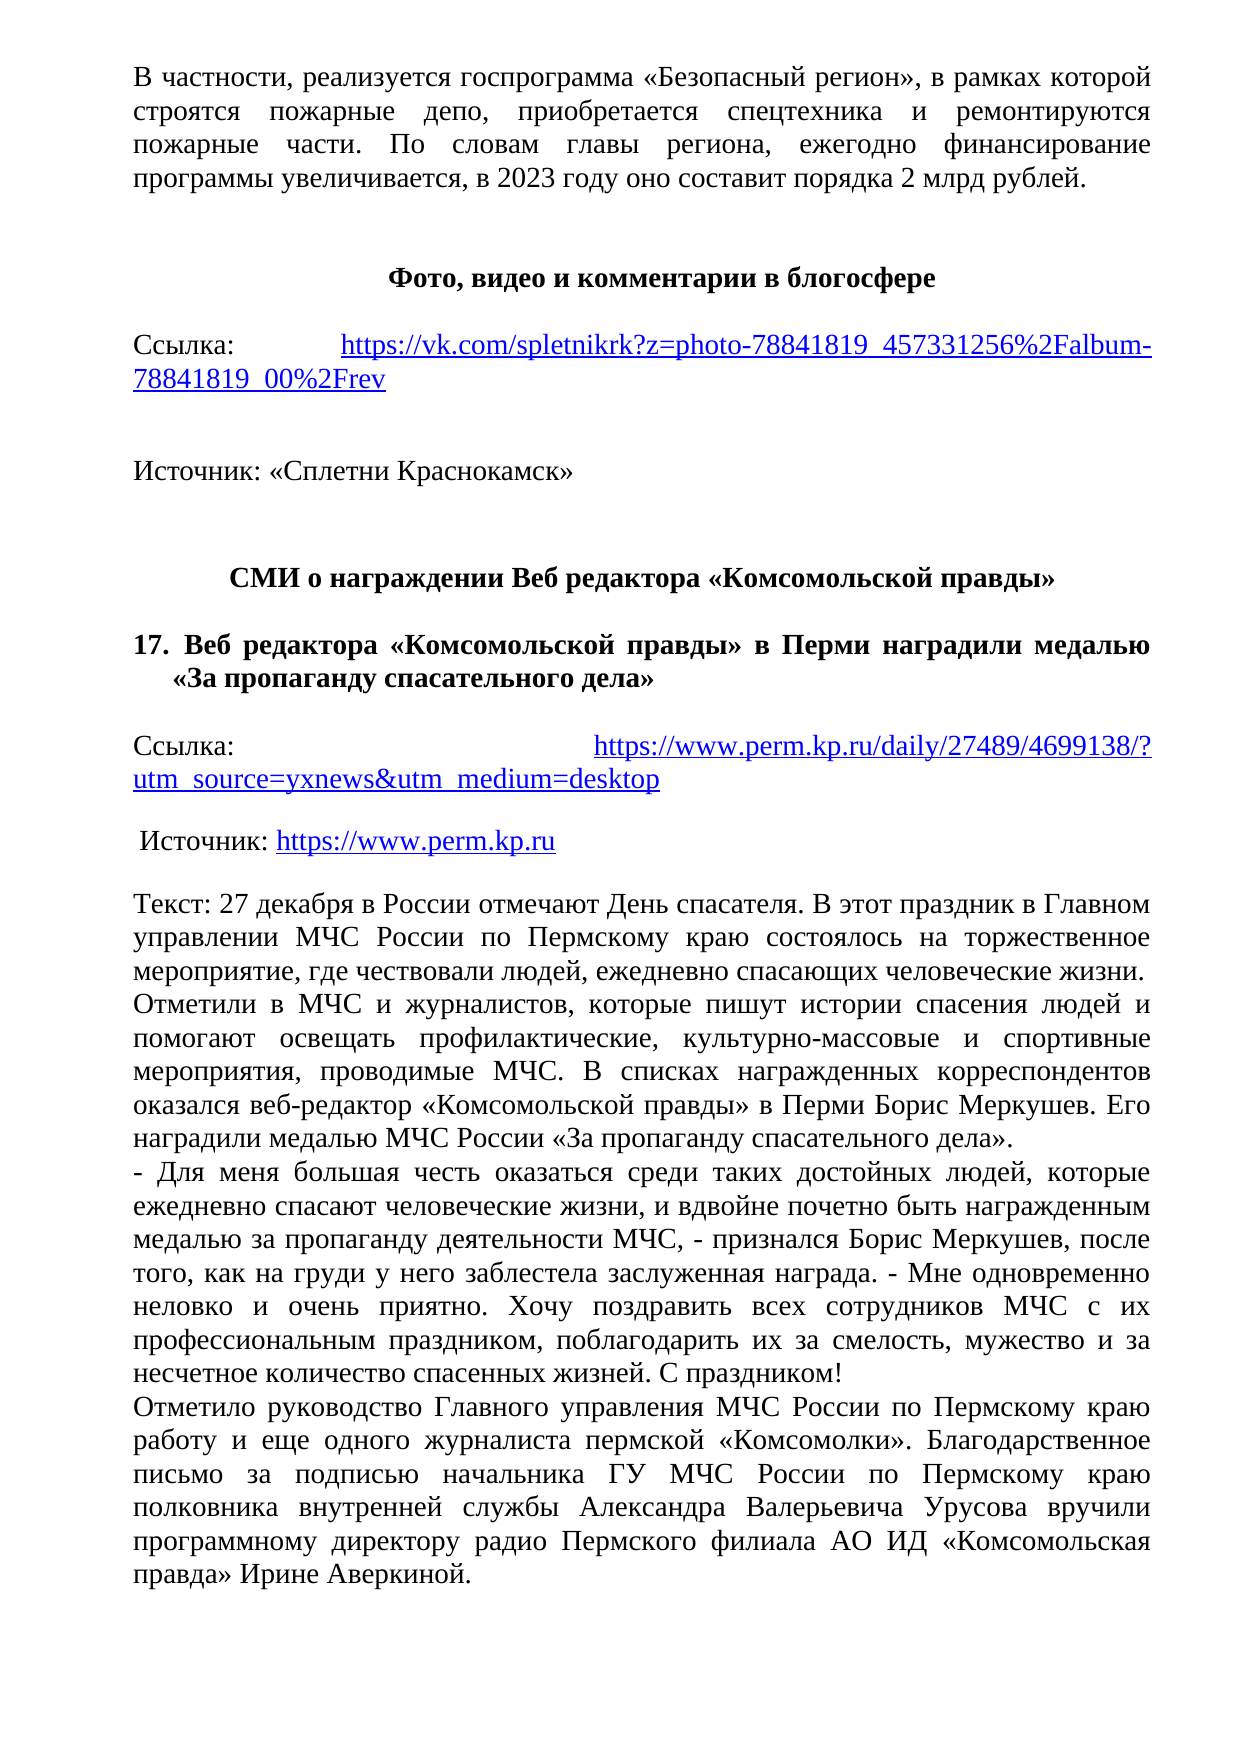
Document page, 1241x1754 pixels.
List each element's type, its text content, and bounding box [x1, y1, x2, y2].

text Текст: 27 декабря в России отмечают День спасателя. В этот праздник в Главном управлении МЧС России по Пермскому краю состоялось на торжественное мероприятие, где чествовали людей, ежедневно спасающих человеческие жизни. [133, 886, 1152, 986]
text Отметило руководство Главного управления МЧС России по Пермскому краю работу и еще одного журналиста пермской «Комсомолки». Благодарственное письмо за подписью начальника ГУ МЧС России по Пермскому краю полковника внутренней службы Александра Валерьевича Урусова вручили программному директору радио Пермского филиала АО ИД «Комсомольская правда» Ирине Аверкиной. [133, 1389, 1152, 1590]
text - Для меня большая честь оказаться среди таких достойных людей, которые ежедневно спасают человеческие жизни, и вдвойне почетно быть награжденным медалью за пропаганду деятельности МЧС, - признался Борис Меркушев, после того, как на груди у него заблестела заслуженная награда. - Мне одновременно неловко и очень приятно. Хочу поздравить всех сотрудников МЧС с их профессиональным праздником, поблагодарить их за смелость, мужество и за несчетное количество спасенных жизней. С праздником! [133, 1154, 1152, 1389]
list Веб редактора «Комсомольской правды» в Перми наградили медалью «За пропаганду спасательного дела» [133, 627, 1152, 694]
list Фото, видео и комментарии в блогосфере [172, 260, 1152, 294]
text Ссылка: https://www.perm.kp.ru/daily/27489/4699138/?utm_source=yxnews&utm_medium=desktop [133, 728, 1152, 795]
subtitle Источник: «Сплетни Краснокамск» [133, 453, 1152, 487]
text Источник: https://www.perm.kp.ru [133, 823, 1152, 857]
text Ссылка: https://vk.com/spletnikrk?z=photo-78841819_457331256%2Falbum-78841819_00%2Frev [133, 327, 1152, 394]
text Отметили в МЧС и журналистов, которые пишут истории спасения людей и помогают освещать профилактические, культурно-массовые и спортивные мероприятия, проводимые МЧС. В списках награжденных корреспондентов оказался веб-редактор «Комсомольской правды» в Перми Борис Меркушев. Его наградили медалью МЧС России «За пропаганду спасательного дела». [133, 986, 1152, 1154]
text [133, 59, 1152, 193]
text СМИ о награждении Веб редактора «Комсомольской правды» [133, 560, 1152, 593]
